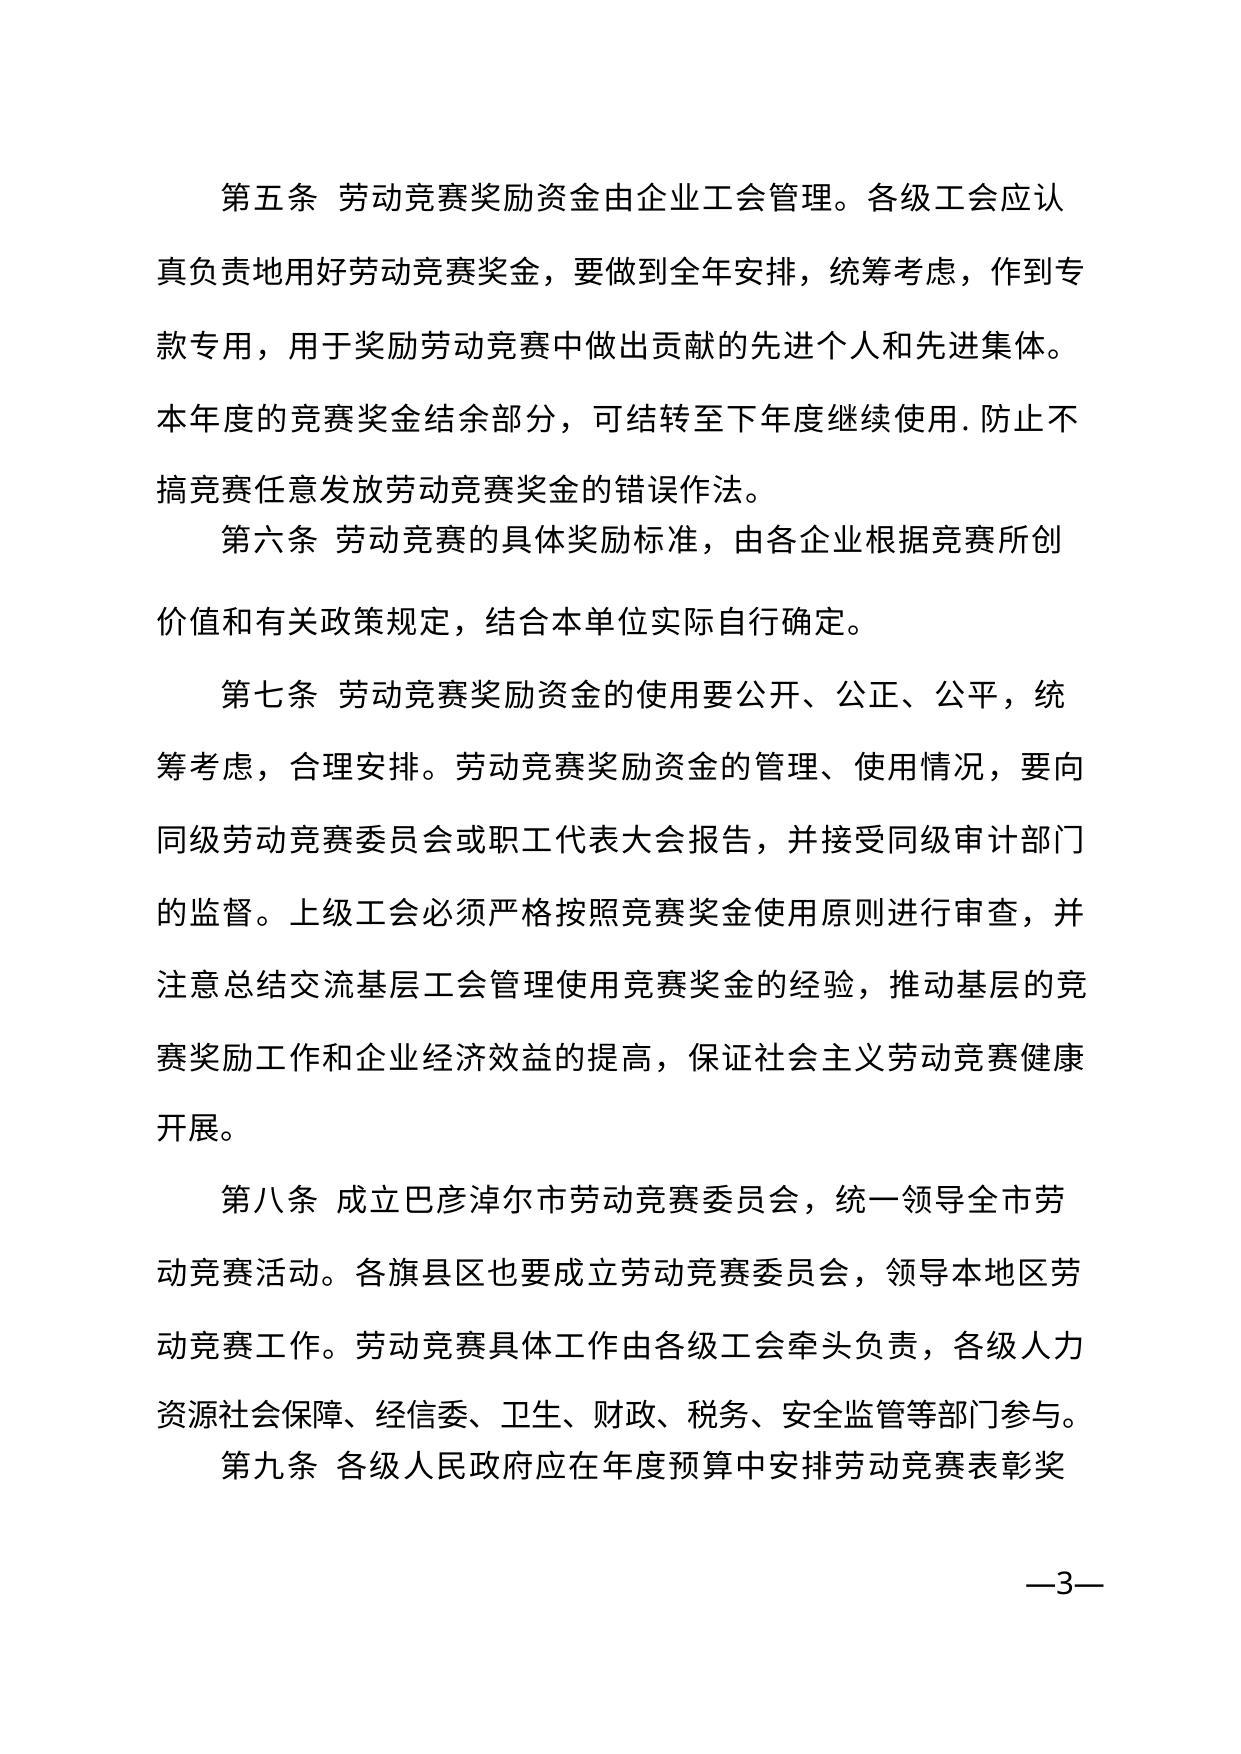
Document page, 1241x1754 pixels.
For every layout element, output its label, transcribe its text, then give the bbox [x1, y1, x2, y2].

text 第八条 成立巴彦淖尔市劳动竞赛委员会，统一领导全市劳 动竞赛活动。各旗县区也要成立劳动竞赛委员会，领导本地区劳 动竞赛工作。劳动竞赛具体工作由各级工会牵头负责，各级人力 [156, 1176, 1088, 1366]
text 开展。 [156, 1106, 1105, 1147]
text 资源社会保障、经信委、卫生、财政、税务、安全监管等部门参与。 [156, 1394, 1105, 1435]
text 第七条 劳动竞赛奖励资金的使用要公开、公正、公平，统 筹考虑，合理安排。劳动竞赛奖励资金的管理、使用情况，要向 同级劳动竞赛委员会或职工代表大会报告，并接受同级审计部门 的监督。上级工会必须严格按照竞赛奖金使用原则进行审查，并 注意总结交流基层工会管理使用竞赛奖金的经验，推动基层的竞 赛奖励工作和企业经济效益的提高，保证社会主义劳动竞赛健康 [156, 670, 1090, 1078]
text 搞竞赛任意发放劳动竞赛奖金的错误作法。 [156, 468, 1105, 509]
text 第九条 各级人民政府应在年度预算中安排劳动竞赛表彰奖 [221, 1463, 1105, 1529]
text 第五条 劳动竞赛奖励资金由企业工会管理。各级工会应认 真负责地用好劳动竞赛奖金，要做到全年安排，统筹考虑，作到专 款专用，用于奖励劳动竞赛中做出贡献的先进个人和先进集体。 本年度的竞赛奖金结余部分，可结转至下年度继续使用. 防止不 [156, 173, 1089, 440]
text 价值和有关政策规定，结合本单位实际自行确定。 [156, 601, 1105, 642]
text 第六条 劳动竞赛的具体奖励标准，由各企业根据竞赛所创 [221, 535, 1105, 600]
